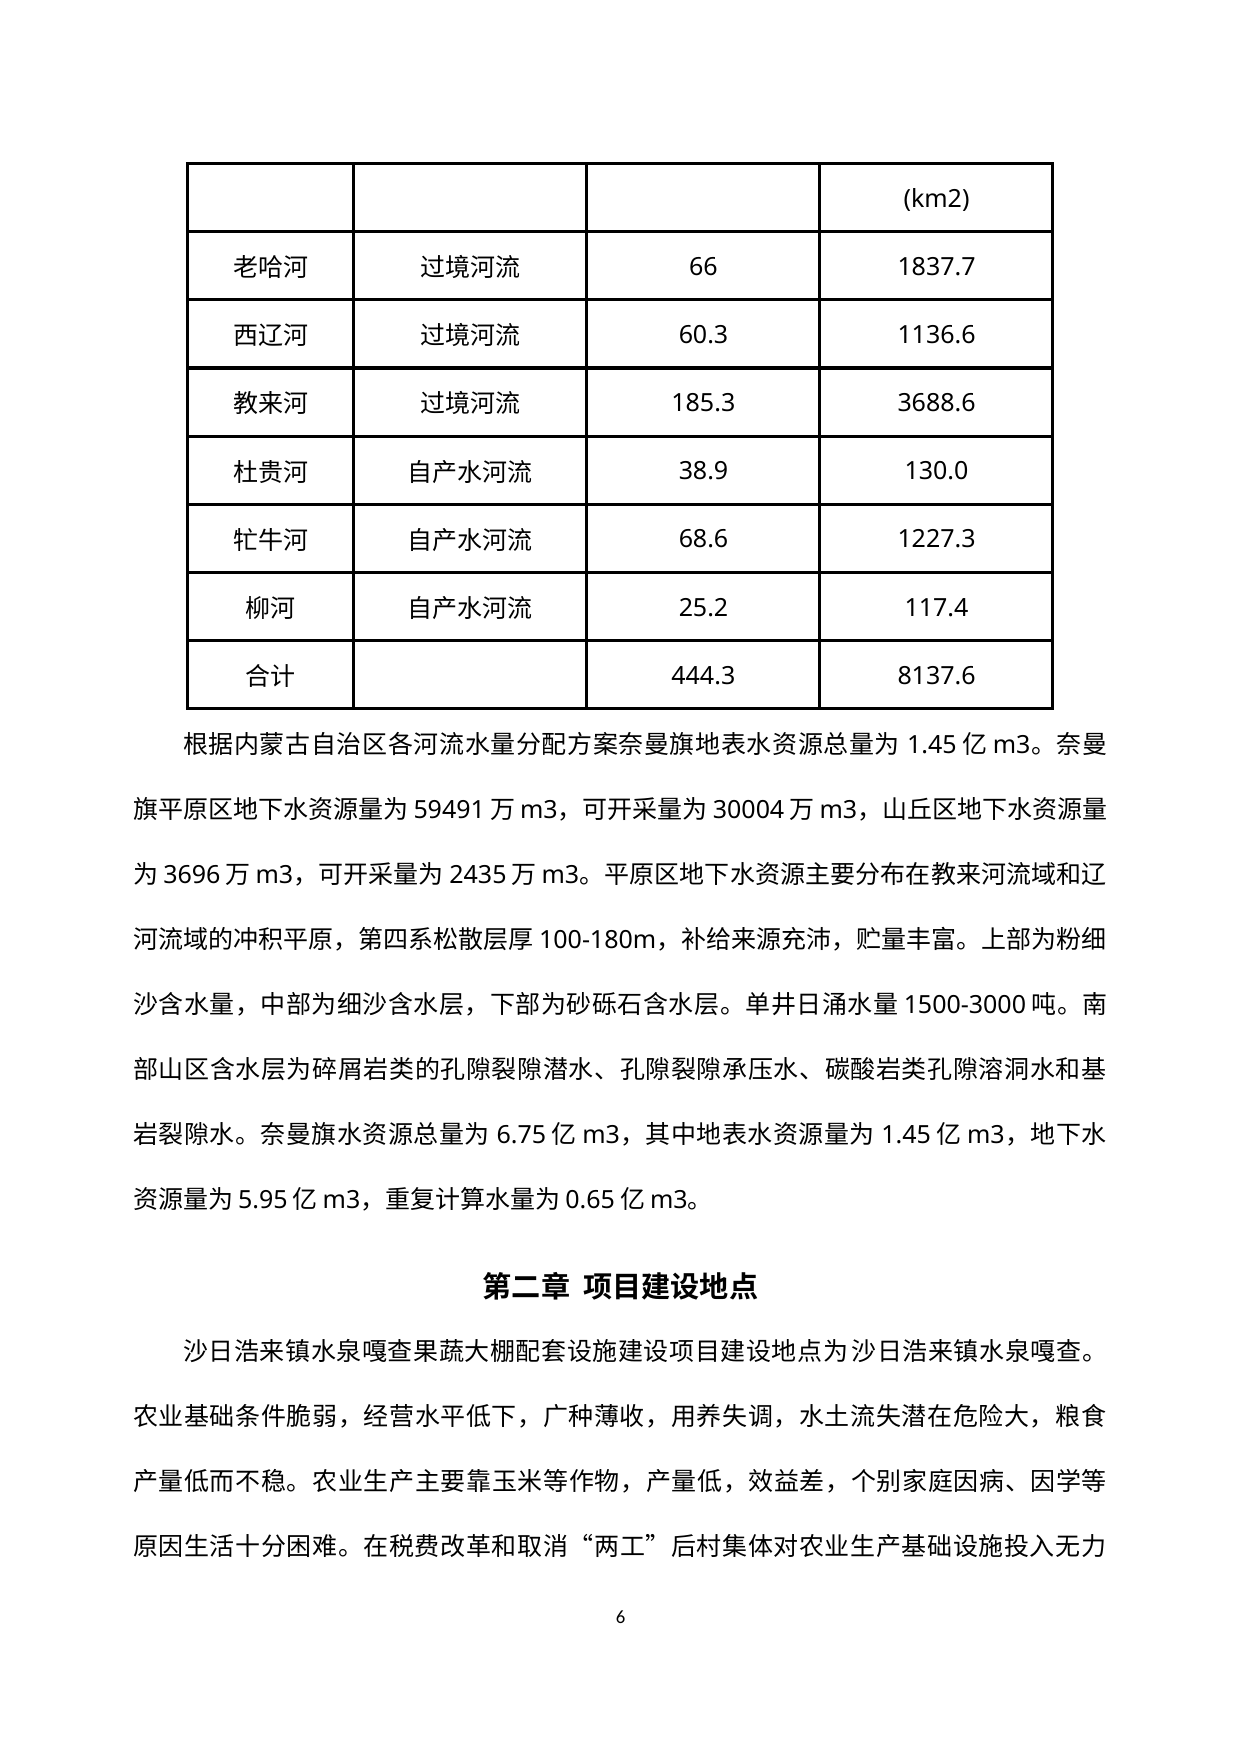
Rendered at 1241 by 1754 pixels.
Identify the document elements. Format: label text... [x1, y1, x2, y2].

table_header 境内流域面积(km2) [821, 165, 1051, 230]
table_cell 杜贵河 [189, 438, 352, 503]
table_cell 过境河流 [355, 370, 585, 434]
table_cell 合计 [189, 642, 352, 707]
table_cell 3688.6 [821, 370, 1051, 434]
table_cell 444.3 [588, 642, 818, 707]
table_cell 130.0 [821, 438, 1051, 503]
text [133, 1317, 1107, 1577]
table_cell 西辽河 [189, 301, 352, 366]
table_cell 老哈河 [189, 233, 352, 298]
table_header 河流性质 [355, 165, 585, 230]
text 根据内蒙古自治区各河流水量分配方案奈曼旗地表水资源总量为1.45亿m3。奈曼旗平原区地下水资源量为59491万m3，可开采量为30004万m3，山丘区地下水资源量为3696万m3，可开采量为2435万m3。平原区地下水资源主要分布在教来河流域和辽河流域的冲积平原，第四系松散层厚100-180m，补给来源充沛，贮量丰富。上部为粉细沙含水量，中部为细沙含水层，下部为砂砾石含水层。单井日涌水量1500-3000吨。南部山区含水层为碎屑岩类的孔隙裂隙潜水、孔隙裂隙承压水、碳酸岩类孔隙溶洞水和基岩裂隙水。奈曼旗水资源总量为6.75亿m3，其中地表水资源量为1.45亿m3，地下水资源量为5.95亿m3，重复计算水量为0.65亿m3。 [133, 710, 1107, 1230]
table_cell 8137.6 [821, 642, 1051, 707]
table_cell 柳河 [189, 574, 352, 639]
table_cell [355, 642, 585, 707]
table_cell 1837.7 [821, 233, 1051, 298]
table_header 名称 [189, 165, 352, 230]
table_cell 过境河流 [355, 233, 585, 298]
table_cell 教来河 [189, 370, 352, 434]
table_cell 117.4 [821, 574, 1051, 639]
table_cell 185.3 [588, 370, 818, 434]
table_cell 1227.3 [821, 506, 1051, 571]
table_cell 自产水河流 [355, 438, 585, 503]
subtitle 第二章 项目建设地点 [133, 1241, 1107, 1306]
table_cell 38.9 [588, 438, 818, 503]
table_cell 过境河流 [355, 301, 585, 366]
table_cell 66 [588, 233, 818, 298]
table_cell 自产水河流 [355, 506, 585, 571]
table_cell 牤牛河 [189, 506, 352, 571]
table_header 境内长(km) [588, 165, 818, 230]
table_cell 25.2 [588, 574, 818, 639]
table_cell 自产水河流 [355, 574, 585, 639]
table_cell 60.3 [588, 301, 818, 366]
table_cell 1136.6 [821, 301, 1051, 366]
table_cell 68.6 [588, 506, 818, 571]
